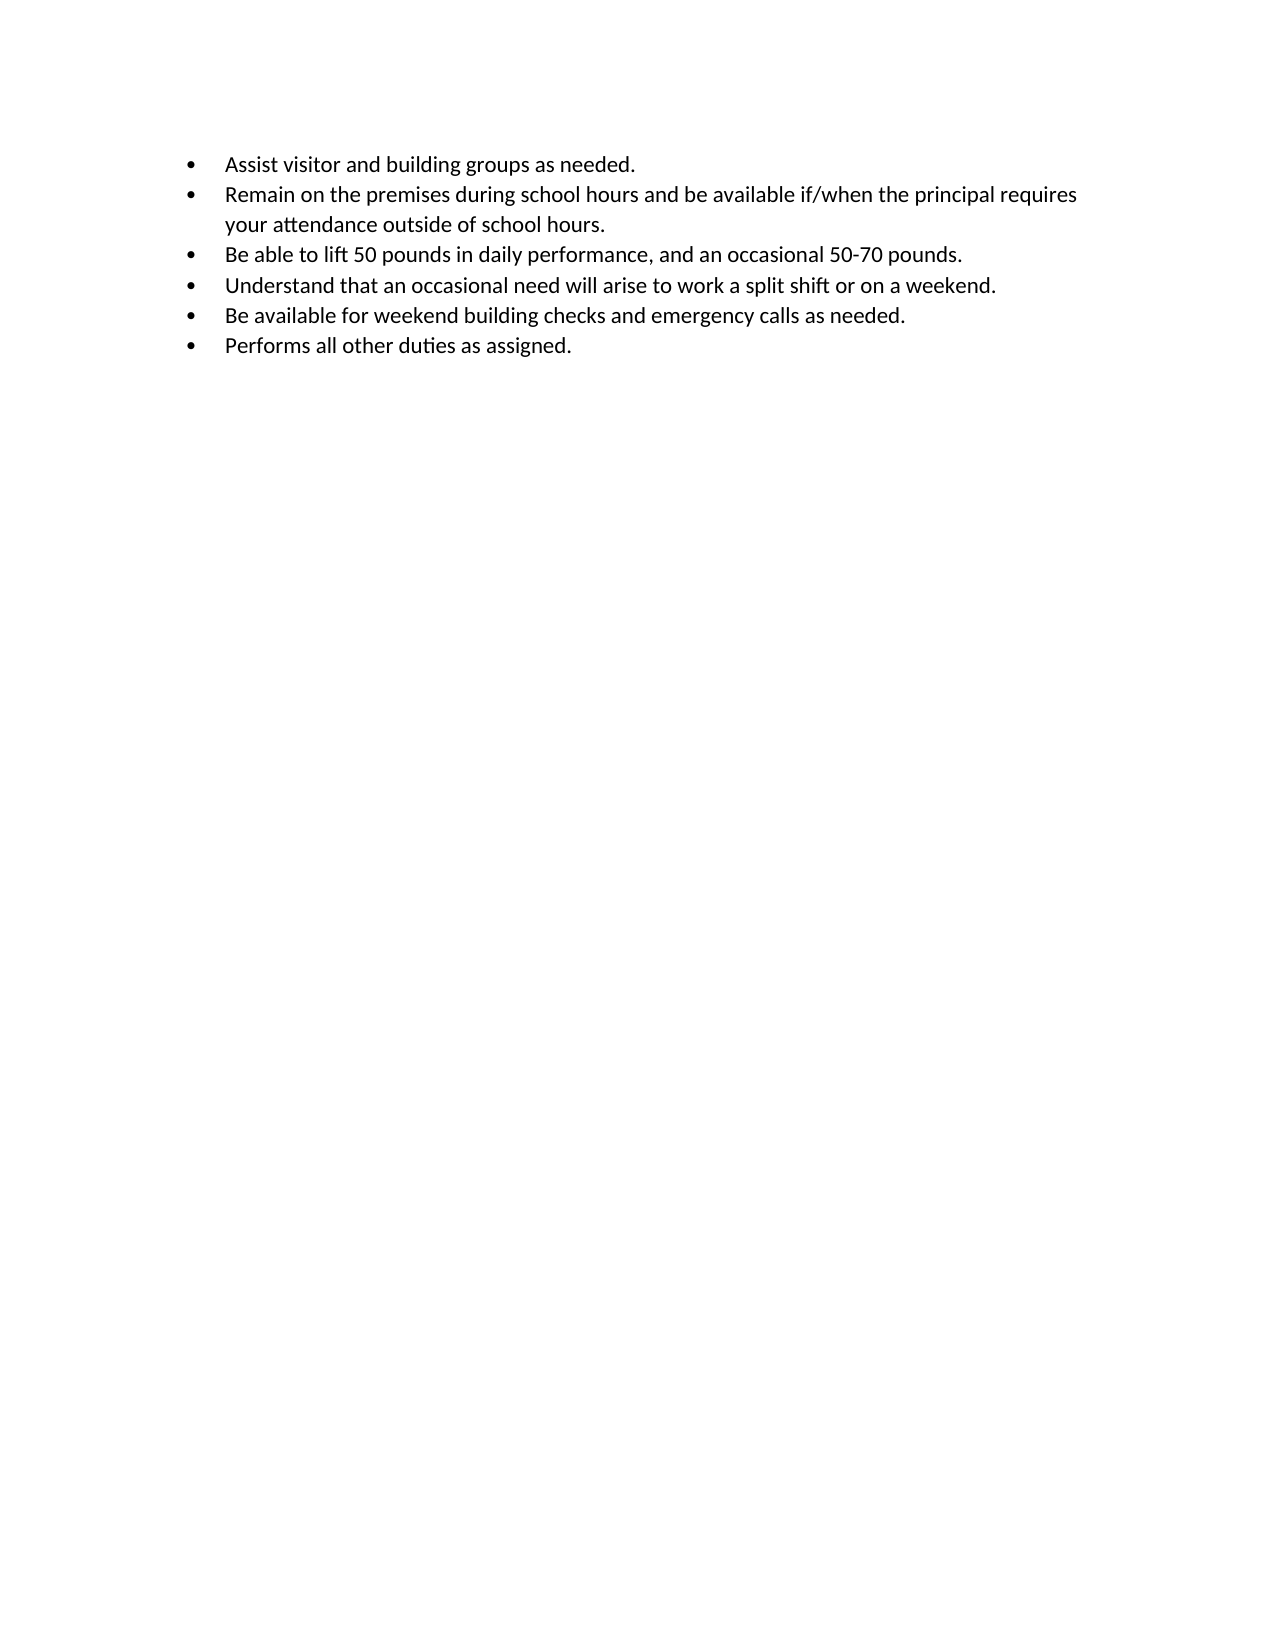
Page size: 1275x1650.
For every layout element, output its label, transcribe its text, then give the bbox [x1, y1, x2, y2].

list Be available for weekend building checks and emergency calls as needed. [187, 301, 1125, 329]
list Remain on the premises during school hours and be available if/when the principal requires your attendance outside of school hours. [187, 180, 1125, 238]
list Performs all other duties as assigned. [187, 331, 1125, 359]
list Understand that an occasional need will arise to work a split shift or on a weekend. [187, 271, 1125, 299]
list Assist visitor and building groups as needed. [187, 150, 1125, 178]
list Be able to lift 50 pounds in daily performance, and an occasional 50-70 pounds. [187, 241, 1125, 269]
